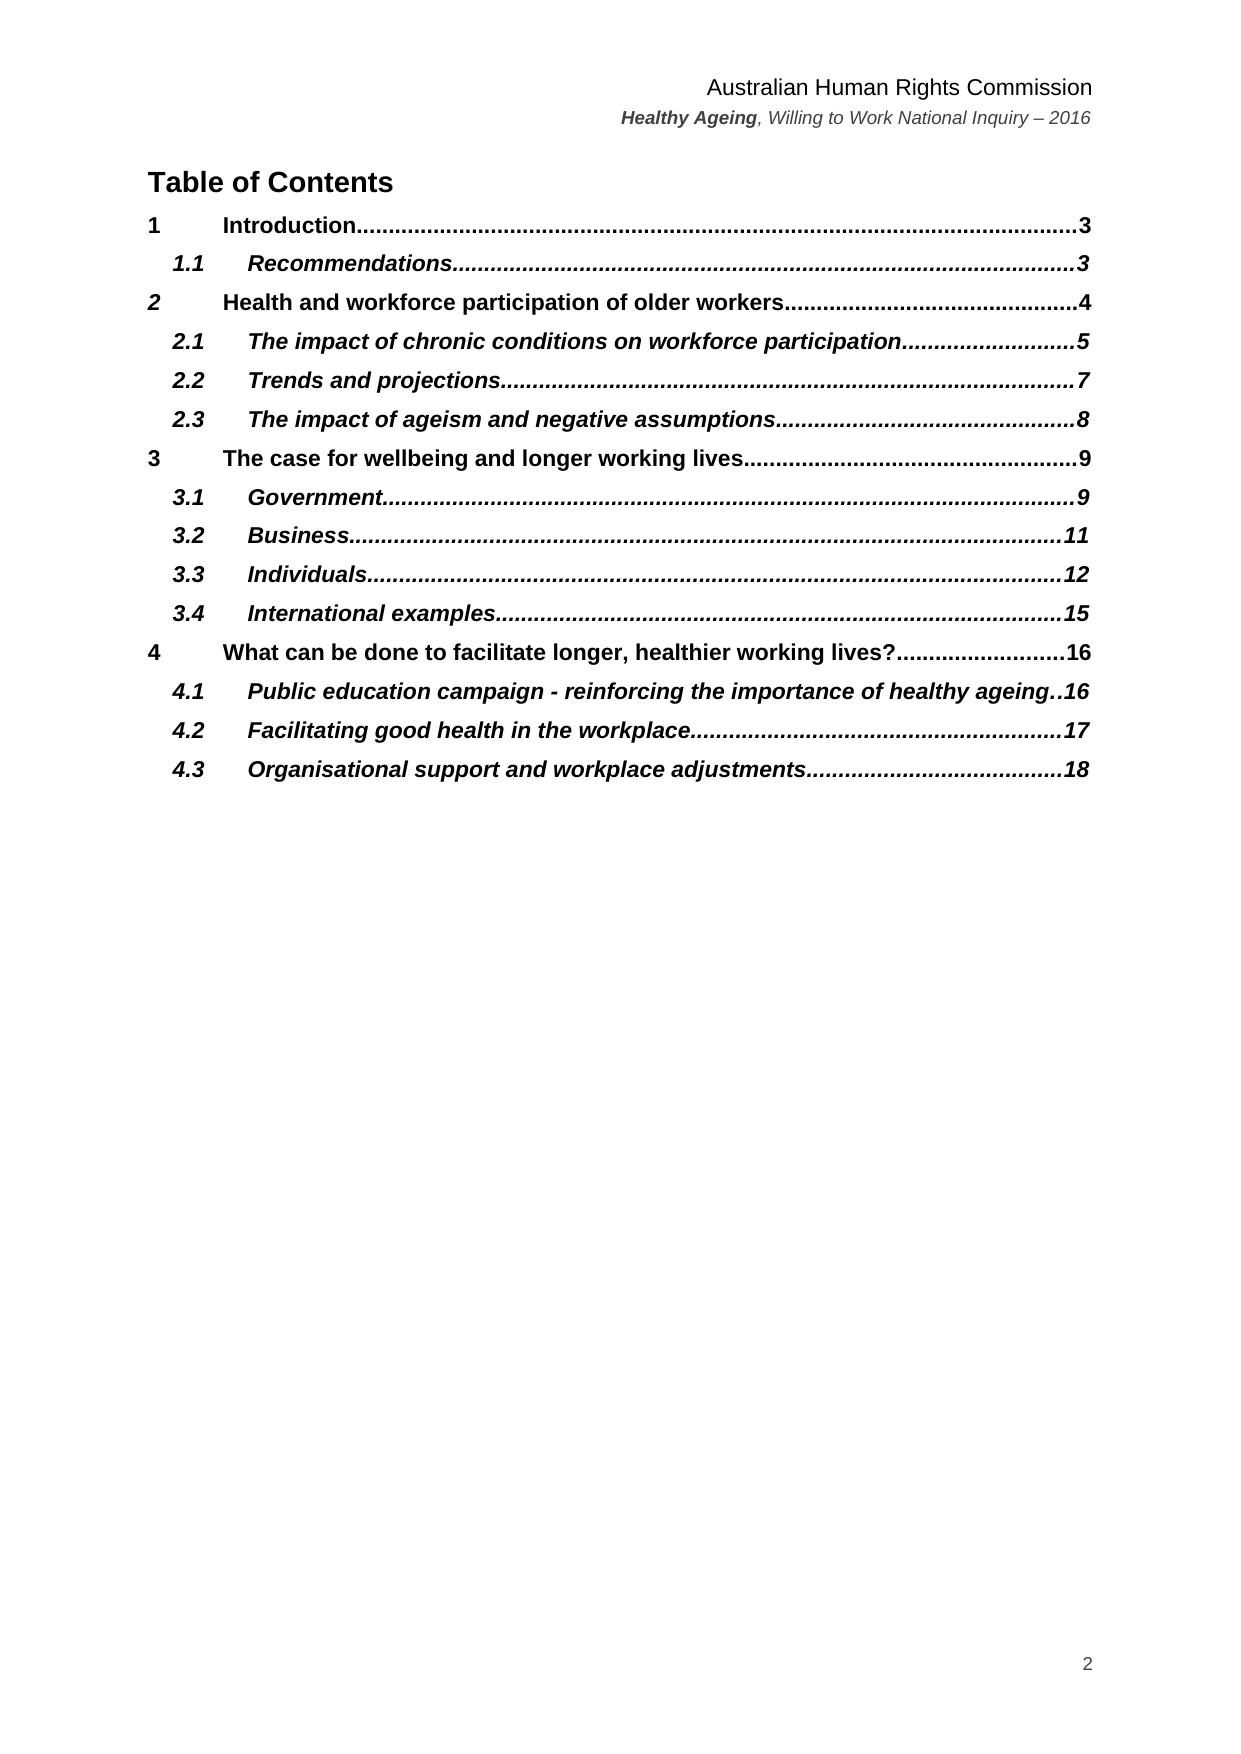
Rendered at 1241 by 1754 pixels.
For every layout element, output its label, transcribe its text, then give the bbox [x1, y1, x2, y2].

text 3.1 Government 9 [172, 483, 1092, 510]
text 4.3 Organisational support and workplace adjustments 18 [172, 756, 1092, 782]
text 3.4 International examples 15 [172, 600, 1092, 626]
text 2.2 Trends and projections 7 [172, 367, 1092, 393]
text 4 What can be done to facilitate longer, healthier working lives? 16 [148, 639, 1092, 665]
text 4.1 Public education campaign - reinforcing the importance of healthy ageing 16 [172, 678, 1092, 704]
text 2.1 The impact of chronic conditions on workforce participation 5 [172, 328, 1092, 354]
text 3.3 Individuals 12 [172, 561, 1092, 588]
text 2 Health and workforce participation of older workers 4 [148, 289, 1092, 316]
text 3.2 Business 11 [172, 522, 1092, 549]
text 4.2 Facilitating good health in the workplace 17 [172, 717, 1092, 743]
text 1.1 Recommendations 3 [172, 250, 1092, 277]
text 2.3 The impact of ageism and negative assumptions 8 [172, 406, 1092, 432]
text Table of Contents [148, 166, 1092, 199]
text 1 Introduction 3 [148, 212, 1092, 238]
text 3 The case for wellbeing and longer working lives 9 [148, 445, 1092, 471]
